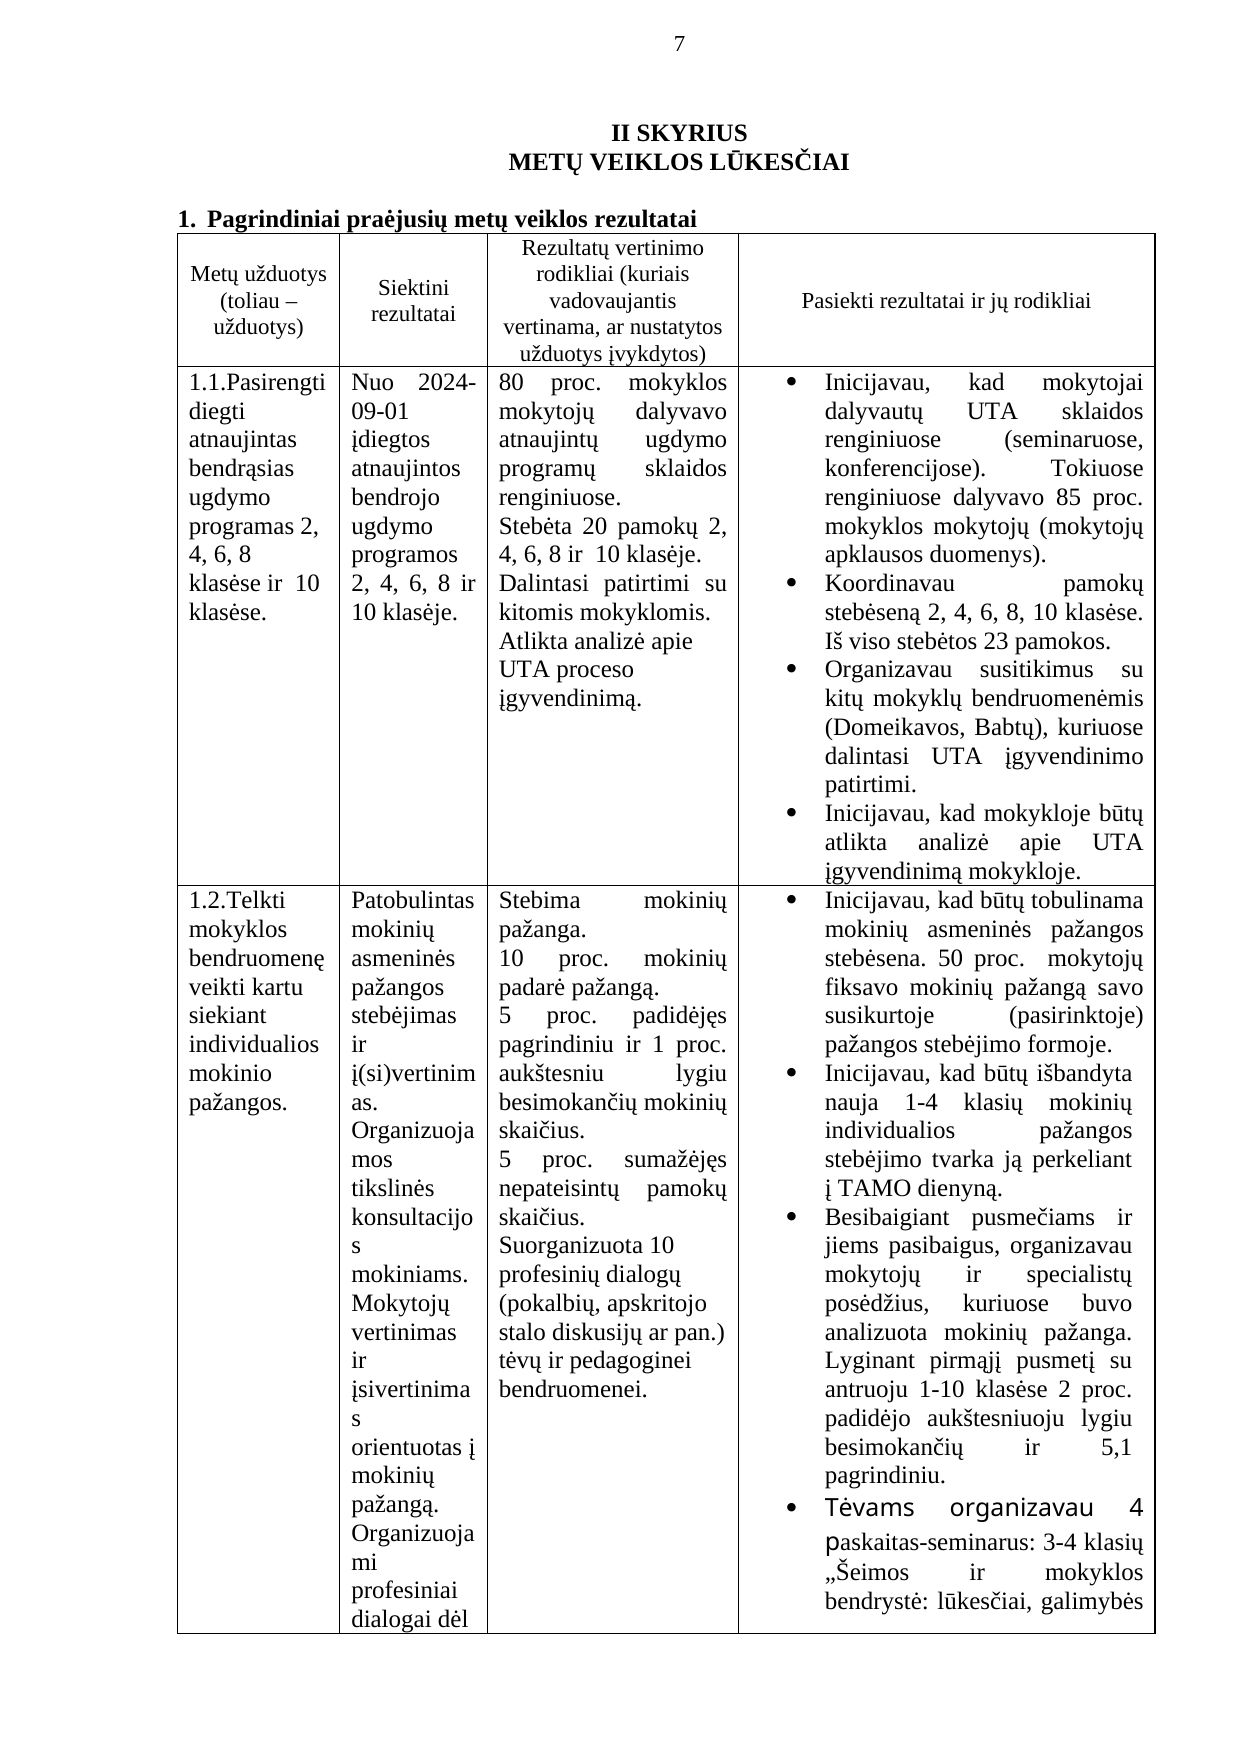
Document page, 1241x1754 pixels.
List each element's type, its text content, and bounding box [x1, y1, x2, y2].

table_cell 80 proc. mokyklos mokytojų dalyvavo atnaujintų ugdymo programų sklaidos renginiuose. Stebėta 20 pamokų 2, 4, 6, 8 ir 10 klasėje. Dalintasi patirtimi su kitomis mokyklomis. Atlikta analizė apie UTA proceso įgyvendinimą. [488, 367, 738, 884]
text METŲ VEIKLOS LŪKESČIAI [177, 147, 1181, 176]
table_cell Inicijavau, kad mokytojai dalyvautų UTA sklaidos renginiuose (seminaruose, konferencijose). Tokiuose renginiuose dalyvavo 85 proc. mokyklos mokytojų (mokytojų apklausos duomenys). Koordinavau pamokų stebėseną 2, 4, 6, 8, 10 klasėse. Iš viso stebėtos 23 pamokos. Organizavau susitikimus su kitų mokyklų bendruomenėmis (Domeikavos, Babtų), kuriuose dalintasi UTA įgyvendinimo patirtimi. Inicijavau, kad mokykloje būtų atlikta analizė apie UTA įgyvendinimą mokykloje. [739, 367, 1154, 884]
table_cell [488, 886, 738, 1633]
table_header Pasiekti rezultatai ir jų rodikliai [739, 234, 1154, 366]
text II SKYRIUS [177, 118, 1181, 147]
table_header Metų užduotys (toliau – užduotys) [178, 234, 339, 366]
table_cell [178, 886, 339, 1633]
table_header Siektini rezultatai [340, 234, 487, 366]
table_cell Nuo 2024-09-01 įdiegtos atnaujintos bendrojo ugdymo programos 2, 4, 6, 8 ir 10 klasėje. [340, 367, 487, 884]
text 1. Pagrindiniai praėjusių metų veiklos rezultatai [177, 204, 1181, 233]
table_cell 1.1.Pasirengti diegti atnaujintas bendrąsias ugdymo programas 2, 4, 6, 8 klasėse ir 10 klasėse. [178, 367, 339, 884]
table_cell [340, 886, 487, 1633]
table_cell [739, 886, 1154, 1633]
table_header Rezultatų vertinimo rodikliai (kuriais vadovaujantis vertinama, ar nustatytos užduotys įvykdytos) [488, 234, 738, 366]
